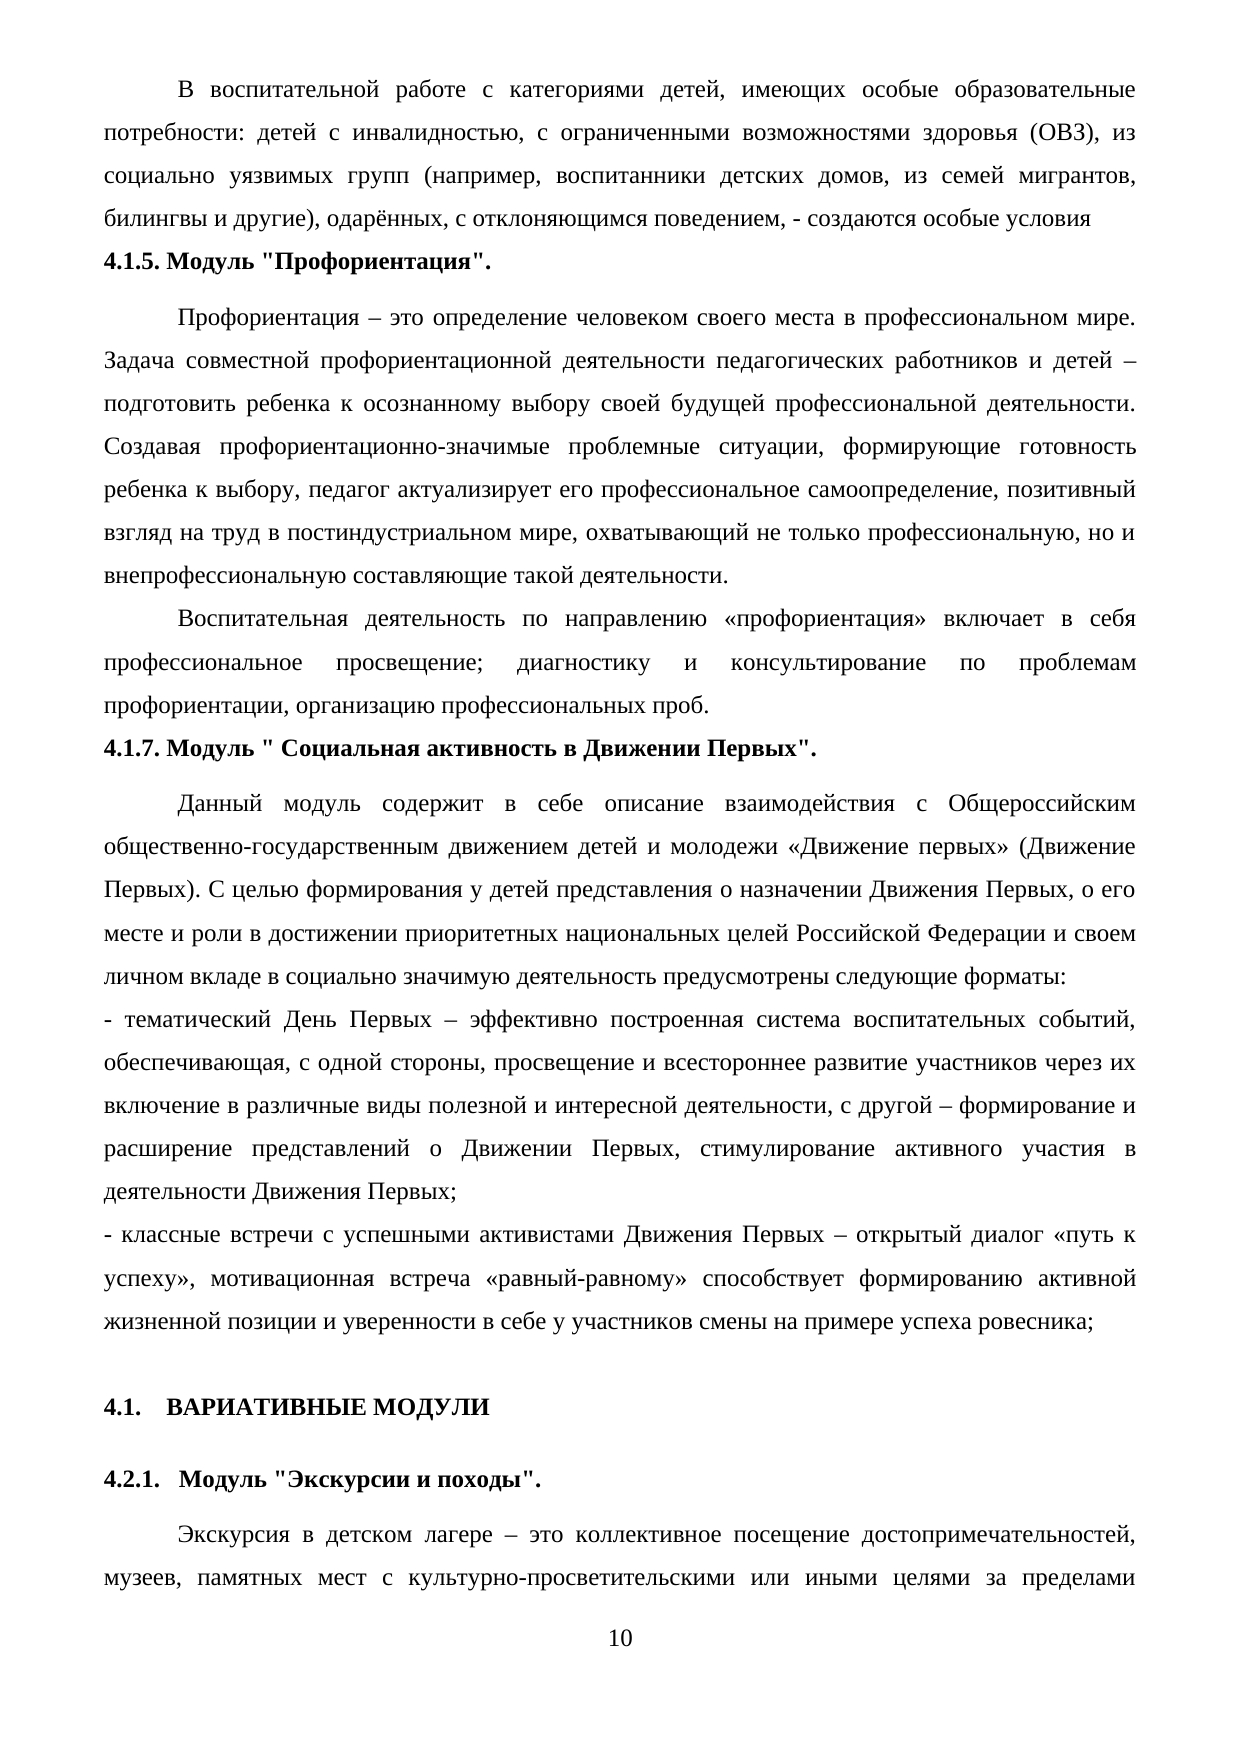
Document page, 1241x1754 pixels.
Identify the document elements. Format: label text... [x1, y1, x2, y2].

text В воспитательной работе с категориями детей, имеющих особые образовательные потребности: детей с инвалидностью, с ограниченными возможностями здоровья (ОВЗ), из социально уязвимых групп (например, воспитанники детских домов, из семей мигрантов, билингвы и другие), одарённых, с отклоняющимся поведением, - создаются особые условия [103, 74, 1137, 232]
text - тематический День Первых – эффективно построенная система воспитательных событий, обеспечивающая, с одной стороны, просвещение и всестороннее развитие участников через их включение в различные виды полезной и интересной деятельности, с другой – формирование и расширение представлений о Движении Первых, стимулирование активного участия в деятельности Движения Первых; [103, 1004, 1137, 1205]
text 4.1.7. Модуль " Социальная активность в Движении Первых". [103, 733, 1137, 762]
list ВАРИАТИВНЫЕ МОДУЛИ [103, 1392, 1137, 1421]
text Профориентация – это определение человеком своего места в профессиональном мире. Задача совместной профориентационной деятельности педагогических работников и детей – подготовить ребенка к осознанному выбору своей будущей профессиональной деятельности. Создавая профориентационно-значимые проблемные ситуации, формирующие готовность ребенка к выбору, педагог актуализирует его профессиональное самоопределение, позитивный взгляд на труд в постиндустриальном мире, охватывающий не только профессиональную, но и внепрофессиональную составляющие такой деятельности. [103, 302, 1137, 589]
text - классные встречи с успешными активистами Движения Первых – открытый диалог «путь к успеху», мотивационная встреча «равный-равному» способствует формированию активной жизненной позиции и уверенности в себе у участников смены на примере успеха ровесника; [103, 1219, 1137, 1334]
text 4.1.5. Модуль "Профориентация". [103, 246, 1137, 275]
list Модуль "Экскурсии и походы". [103, 1464, 1137, 1493]
text Воспитательная деятельность по направлению «профориентация» включает в себя профессиональное просвещение; диагностику и консультирование по проблемам профориентации, организацию профессиональных проб. [103, 603, 1137, 718]
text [103, 1519, 1137, 1591]
text Данный модуль содержит в себе описание взаимодействия с Общероссийским общественно-государственным движением детей и молодежи «Движение первых» (Движение Первых). С целью формирования у детей представления о назначении Движения Первых, о его месте и роли в достижении приоритетных национальных целей Российской Федерации и своем личном вкладе в социально значимую деятельность предусмотрены следующие форматы: [103, 788, 1137, 989]
